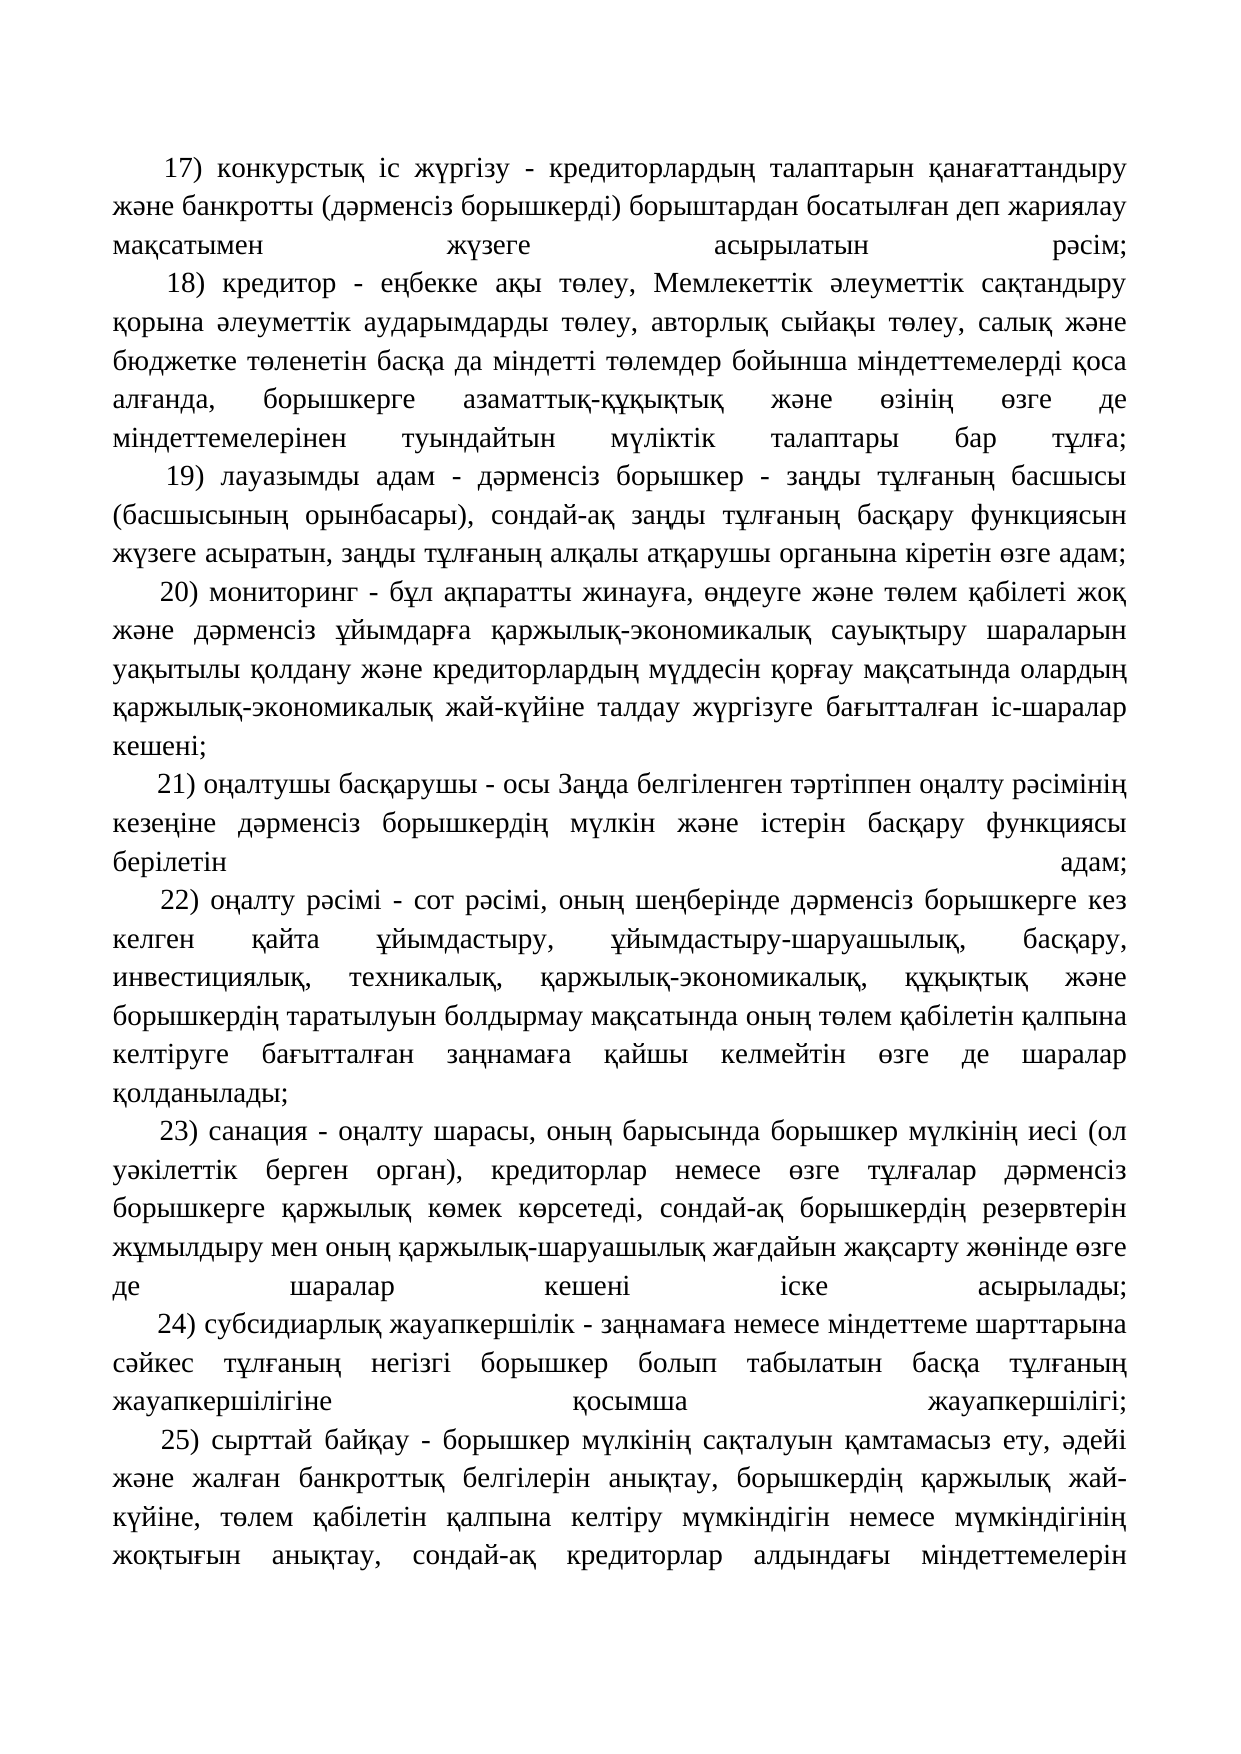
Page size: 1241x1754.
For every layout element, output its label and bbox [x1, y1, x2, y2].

text [112, 150, 1128, 1571]
